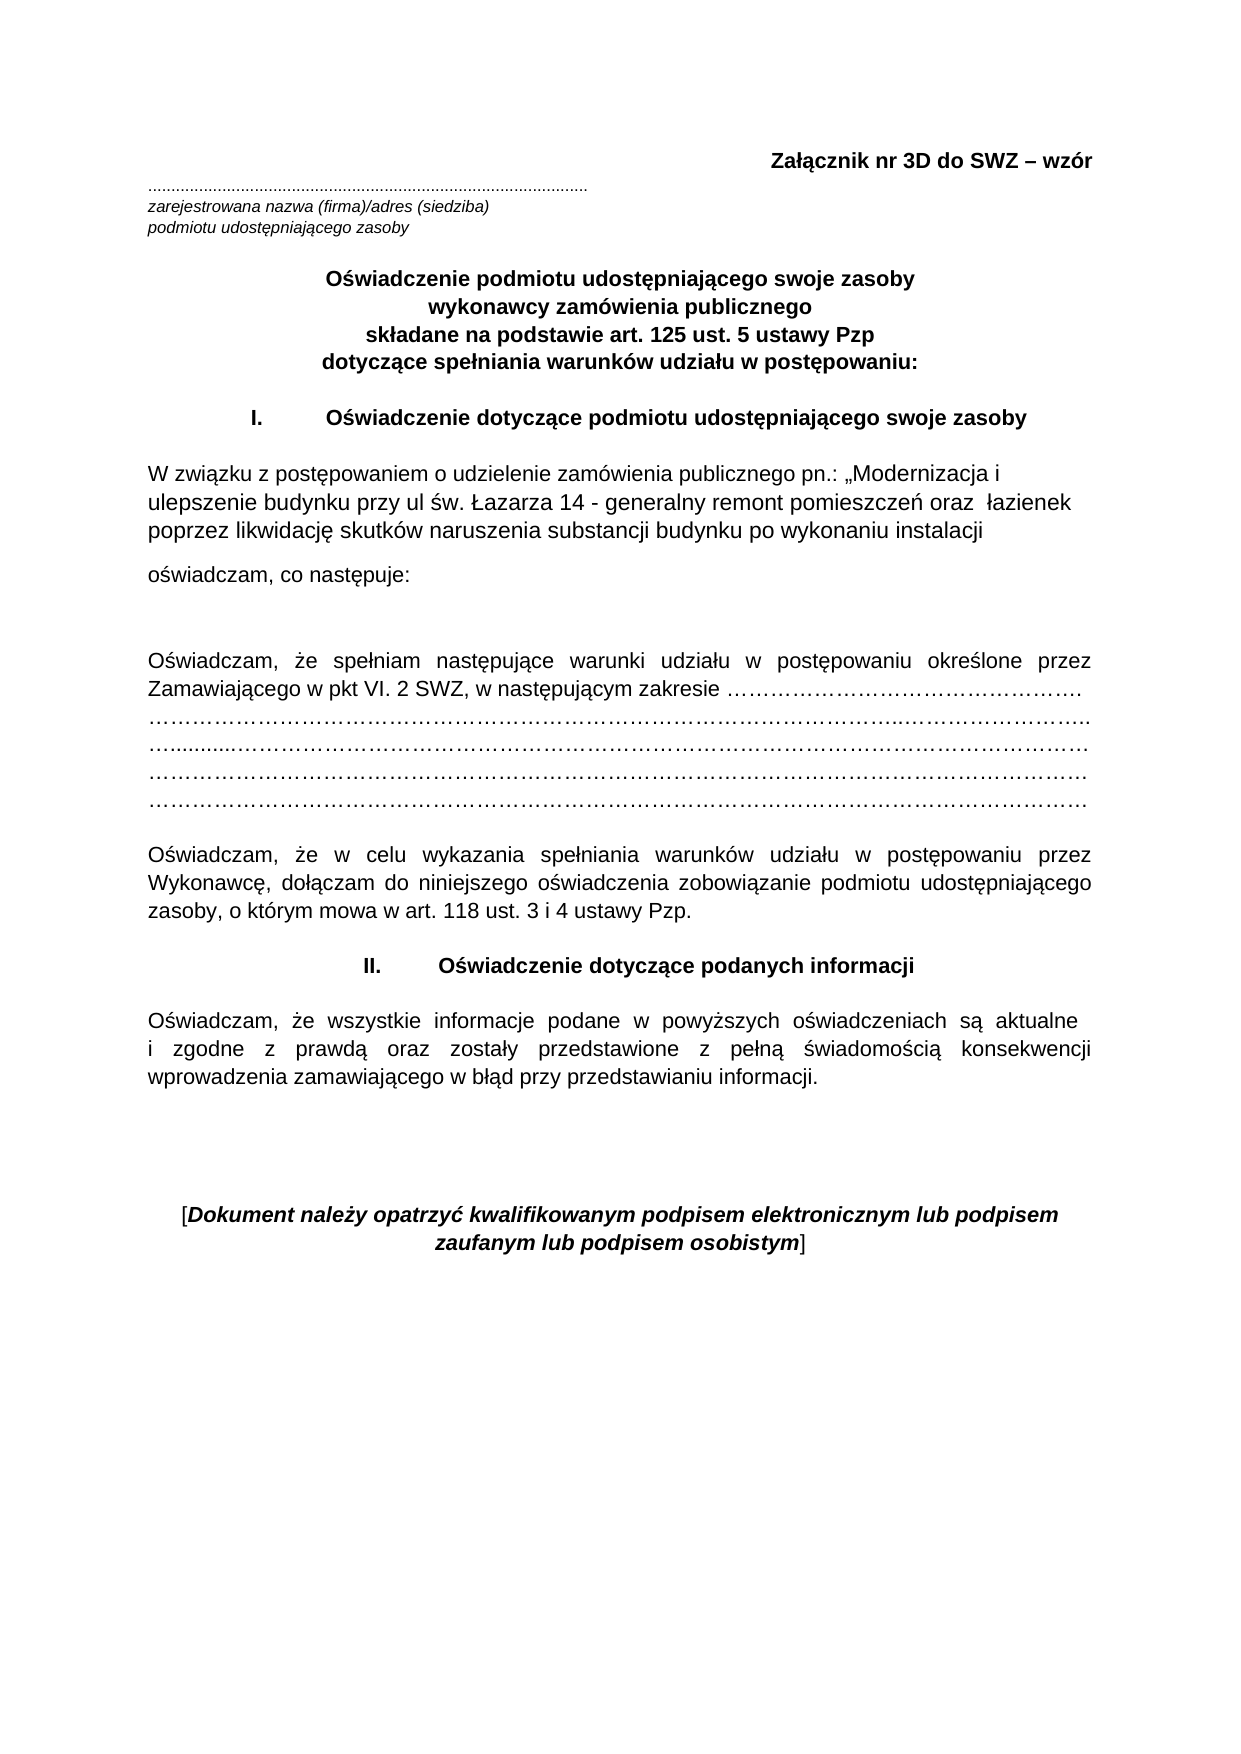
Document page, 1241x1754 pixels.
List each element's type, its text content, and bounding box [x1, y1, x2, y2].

text składane na podstawie art. 125 ust. 5 ustawy Pzp [148, 322, 1093, 347]
text wykonawcy zamówienia publicznego [148, 294, 1093, 319]
text Załącznik nr 3D do SWZ – wzór [148, 148, 1093, 173]
text Oświadczam, że wszystkie informacje podane w powyższych oświadczeniach są aktualne i zgodne z prawdą oraz zostały przedstawione z pełną świadomością konsekwencji wprowadzenia zamawiającego w błąd przy przedstawianiu informacji. [148, 1008, 1093, 1089]
text dotyczące spełniania warunków udziału w postępowaniu: [148, 349, 1093, 374]
list Oświadczenie dotyczące podanych informacji [185, 953, 1093, 978]
text Oświadczam, że spełniam następujące warunki udziału w postępowaniu określone przez Zamawiającego w pkt VI. 2 SWZ, w następującym zakresie …………………………………………. [148, 648, 1093, 701]
text Oświadczenie podmiotu udostępniającego swoje zasoby [148, 266, 1093, 291]
text zarejestrowana nazwa (firma)/adres (siedziba) [148, 196, 1093, 216]
list Oświadczenie dotyczące podmiotu udostępniającego swoje zasoby [185, 405, 1093, 430]
text [Dokument należy opatrzyć kwalifikowanym podpisem elektronicznym lub podpisem zaufanym lub podpisem osobistym] [148, 1202, 1093, 1255]
text podmiotu udostępniającego zasoby [148, 217, 1093, 237]
text …………………………………………………………………………………………..…………………….. [148, 704, 1093, 729]
text …...........……………………………………………………………………………………………………… ………………………………………………………………………………………………………………… ………………………………………………………………………………………………………………… [148, 731, 1093, 812]
text W związku z postępowaniem o udzielenie zamówienia publicznego pn.: „Modernizacja i ulepszenie budynku przy ul św. Łazarza 14 - generalny remont pomieszczeń oraz łazienek poprzez likwidację skutków naruszenia substancji budynku po wykonaniu instalacji [148, 460, 1093, 543]
text oświadczam, co następuje: [148, 562, 1093, 587]
text Oświadczam, że w celu wykazania spełniania warunków udziału w postępowaniu przez Wykonawcę, dołączam do niniejszego oświadczenia zobowiązanie podmiotu udostępniającego zasoby, o którym mowa w art. 118 ust. 3 i 4 ustawy Pzp. [148, 842, 1093, 923]
text ............................................................................................... [148, 175, 1093, 194]
